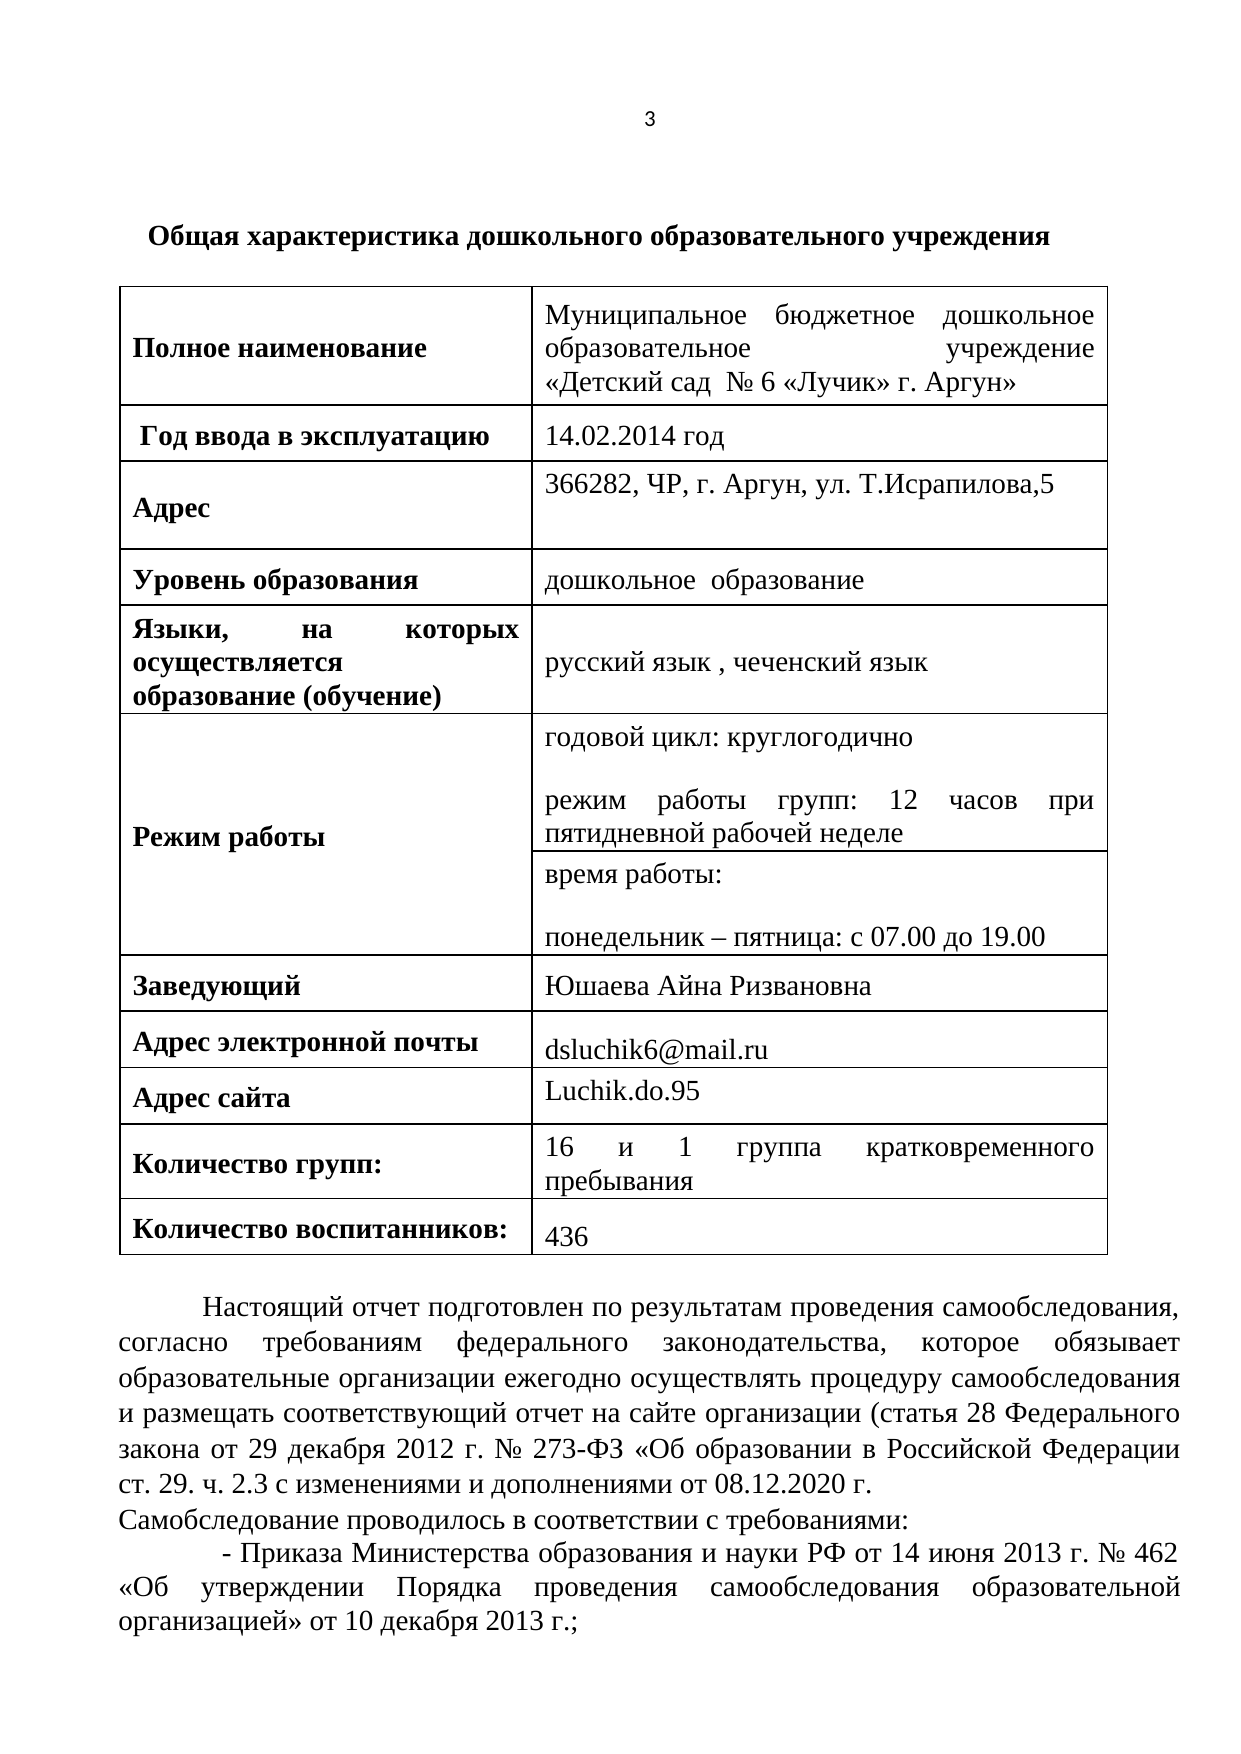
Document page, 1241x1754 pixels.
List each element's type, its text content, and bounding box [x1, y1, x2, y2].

table_cell Режим работы [121, 714, 531, 954]
table_cell dsluchik6@mail.ru [533, 1012, 1107, 1067]
table_cell время работы: понедельник – пятница: с 07.00 до 19.00 [533, 852, 1107, 954]
table_cell Адрес электронной почты [121, 1012, 531, 1067]
table_cell Количество воспитанников: [121, 1199, 531, 1254]
table_cell 436 [533, 1199, 1107, 1254]
table_cell Юшаева Айна Ризвановна [533, 956, 1107, 1010]
table_cell дошкольное образование [533, 550, 1107, 604]
text Общая характеристика дошкольного образовательного учреждения [118, 218, 1175, 252]
table_cell годовой цикл: круглогодично режим работы групп: 12 часов при пятидневной рабочей неделе [533, 714, 1107, 850]
table_cell 16 и 1 группа кратковременного пребывания [533, 1125, 1107, 1198]
text Самобследование проводилось в соответствии с требованиями: [118, 1502, 1181, 1536]
table_cell Языки, на которых осуществляется образование (обучение) [121, 606, 531, 713]
table_cell 14.02.2014 год [533, 406, 1107, 460]
text Настоящий отчет подготовлен по результатам проведения самообследования, согласно требованиям федерального законодательства, которое обязывает образовательные организации ежегодно осуществлять процедуру самообследования и размещать соответствующий отчет на сайте организации (статья 28 Федерального закона от 29 декабря 2012 г. № 273-ФЗ «Об образовании в Российской Федерации ст. 29. ч. 2.3 с изменениями и дополнениями от 08.12.2020 г. [118, 1289, 1181, 1500]
table_cell Заведующий [121, 956, 531, 1010]
table_header Полное наименование [121, 287, 531, 404]
table_cell 366282, ЧР, г. Аргун, ул. Т.Исрапилова,5 [533, 462, 1107, 548]
table_cell Luchik.do.95 [533, 1068, 1107, 1123]
table_cell Год ввода в эксплуатацию [121, 406, 531, 460]
table_cell Уровень образования [121, 550, 531, 604]
table_cell Адрес сайта [121, 1068, 531, 1123]
table_cell Адрес [121, 462, 531, 548]
text - Приказа Министерства образования и науки РФ от 14 июня 2013 г. № 462 «Об утверждении Порядка проведения самообследования образовательной организацией» от 10 декабря 2013 г.; [118, 1536, 1181, 1636]
table_header Муниципальное бюджетное дошкольное образовательное учреждение «Детский сад № 6 «Лучик» г. Аргун» [533, 287, 1107, 404]
table_cell Количество групп: [121, 1125, 531, 1198]
table_cell русский язык , чеченский язык [533, 606, 1107, 713]
